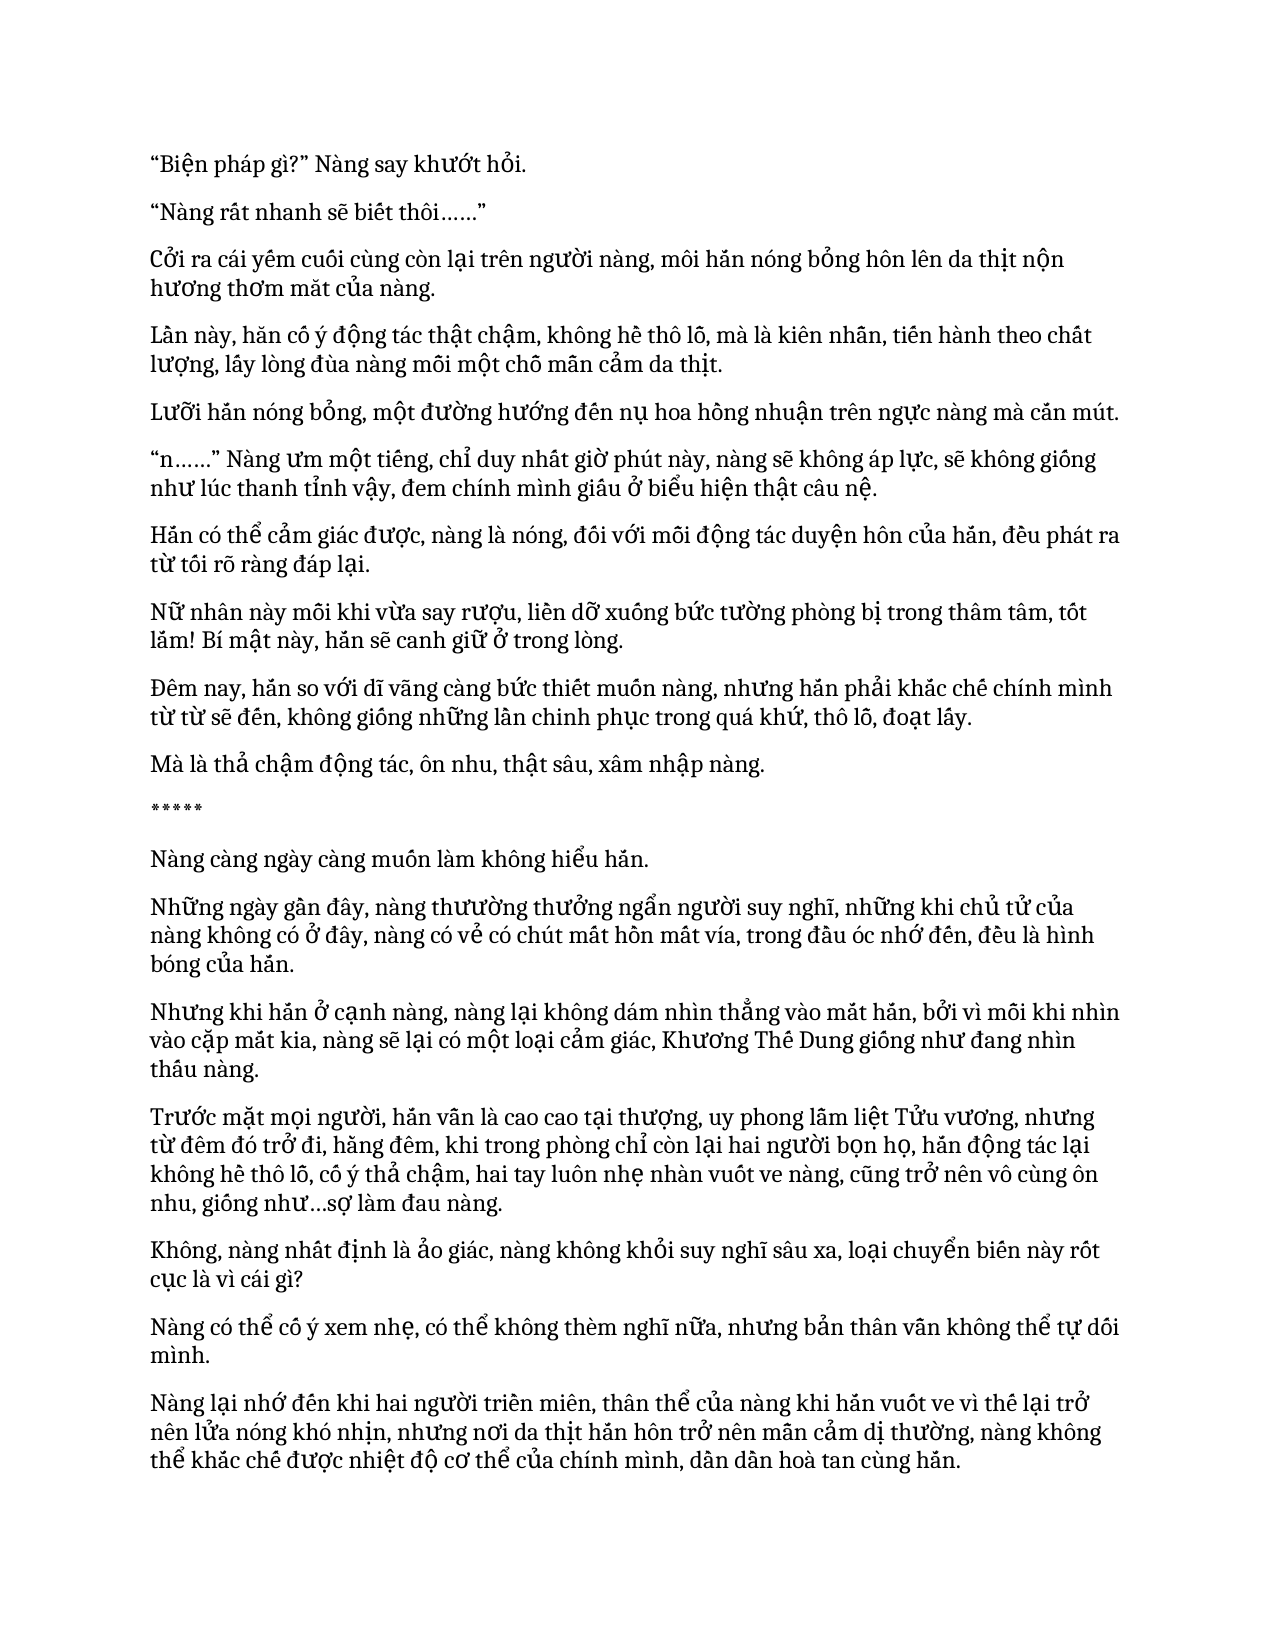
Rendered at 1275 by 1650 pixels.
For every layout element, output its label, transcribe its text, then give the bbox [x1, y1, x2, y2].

text Nữ nhân này mỗi khi vừa say rượu, liền dỡ xuống bức tường phòng bị trong thâm tâm, tốt lắm! Bí mật này, hắn sẽ canh giữ ở trong lòng. [150, 597, 1125, 655]
text Nhưng khi hắn ở cạnh nàng, nàng lại không dám nhìn thẳng vào mắt hắn, bởi vì mỗi khi nhìn vào cặp mắt kia, nàng sẽ lại có một loại cảm giác, Khương Thế Dung giống như đang nhìn thấu nàng. [150, 997, 1125, 1084]
text Cởi ra cái yếm cuối cùng còn lại trên người nàng, môi hắn nóng bỏng hôn lên da thịt nộn hương thơm măt của nàng. [150, 245, 1125, 302]
text “n……” Nàng ưm một tiếng, chỉ duy nhất giờ phút này, nàng sẽ không áp lực, sẽ không giống như lúc thanh tỉnh vậy, đem chính mình giấu ở biểu hiện thật câu nệ. [150, 445, 1125, 502]
text Những ngày gần đây, nàng thưường thưởng ngẩn người suy nghĩ, những khi chủ tử của nàng không có ở đây, nàng có vẻ có chút mất hồn mất vía, trong đầu óc nhớ đến, đều là hình bóng của hắn. [150, 892, 1125, 979]
text Mà là thả chậm động tác, ôn nhu, thật sâu, xâm nhập nàng. [150, 750, 1125, 779]
text Lần này, hăn cố ý động tác thật chậm, không hề thô lỗ, mà là kiên nhẫn, tiến hành theo chất lượng, lấy lòng đùa nàng mỗi một chỗ mẫn cảm da thịt. [150, 321, 1125, 379]
text Lưỡi hắn nóng bỏng, một đường hướng đến nụ hoa hồng nhuận trên ngực nàng mà cắn mút. [150, 397, 1125, 426]
text Không, nàng nhất định là ảo giác, nàng không khỏi suy nghĩ sâu xa, loại chuyển biến này rốt cục là vì cái gì? [150, 1236, 1125, 1294]
text “Nàng rất nhanh sẽ biết thôi……” [150, 197, 1125, 226]
text Hắn có thể cảm giác được, nàng là nóng, đối với mỗi động tác duyện hôn của hắn, đều phát ra từ tối rõ ràng đáp lại. [150, 521, 1125, 579]
text “Biện pháp gì?” Nàng say khướt hỏi. [150, 150, 1125, 179]
text Nàng càng ngày càng muốn làm không hiểu hắn. [150, 845, 1125, 874]
text Nàng có thể cố ý xem nhẹ, có thể không thèm nghĩ nữa, nhưng bản thân vẫn không thể tự dối mình. [150, 1312, 1125, 1370]
text Trước mặt mọi người, hắn vẫn là cao cao tại thượng, uy phong lẫm liệt Tửu vương, nhưng từ đêm đó trở đi, hằng đêm, khi trong phòng chỉ còn lại hai người bọn họ, hắn động tác lại không hề thô lỗ, cố ý thả chậm, hai tay luôn nhẹ nhàn vuốt ve nàng, cũng trở nên vô cùng ôn nhu, giống như…sợ làm đau nàng. [150, 1102, 1125, 1217]
text Đêm nay, hắn so với dĩ vãng càng bức thiết muốn nàng, nhưng hắn phải khắc chế chính mình từ từ sẽ đến, không giống những lần chinh phục trong quá khứ, thô lỗ, đoạt lấy. [150, 674, 1125, 731]
text ***** [150, 797, 1125, 826]
text Nàng lại nhớ đến khi hai người triền miên, thân thể của nàng khi hắn vuốt ve vì thế lại trở nên lửa nóng khó nhịn, nhưng nơi da thịt hắn hôn trở nên mẫn cảm dị thường, nàng không thể khắc chế được nhiệt độ cơ thể của chính mình, dần dần hoà tan cùng hắn. [150, 1389, 1125, 1475]
